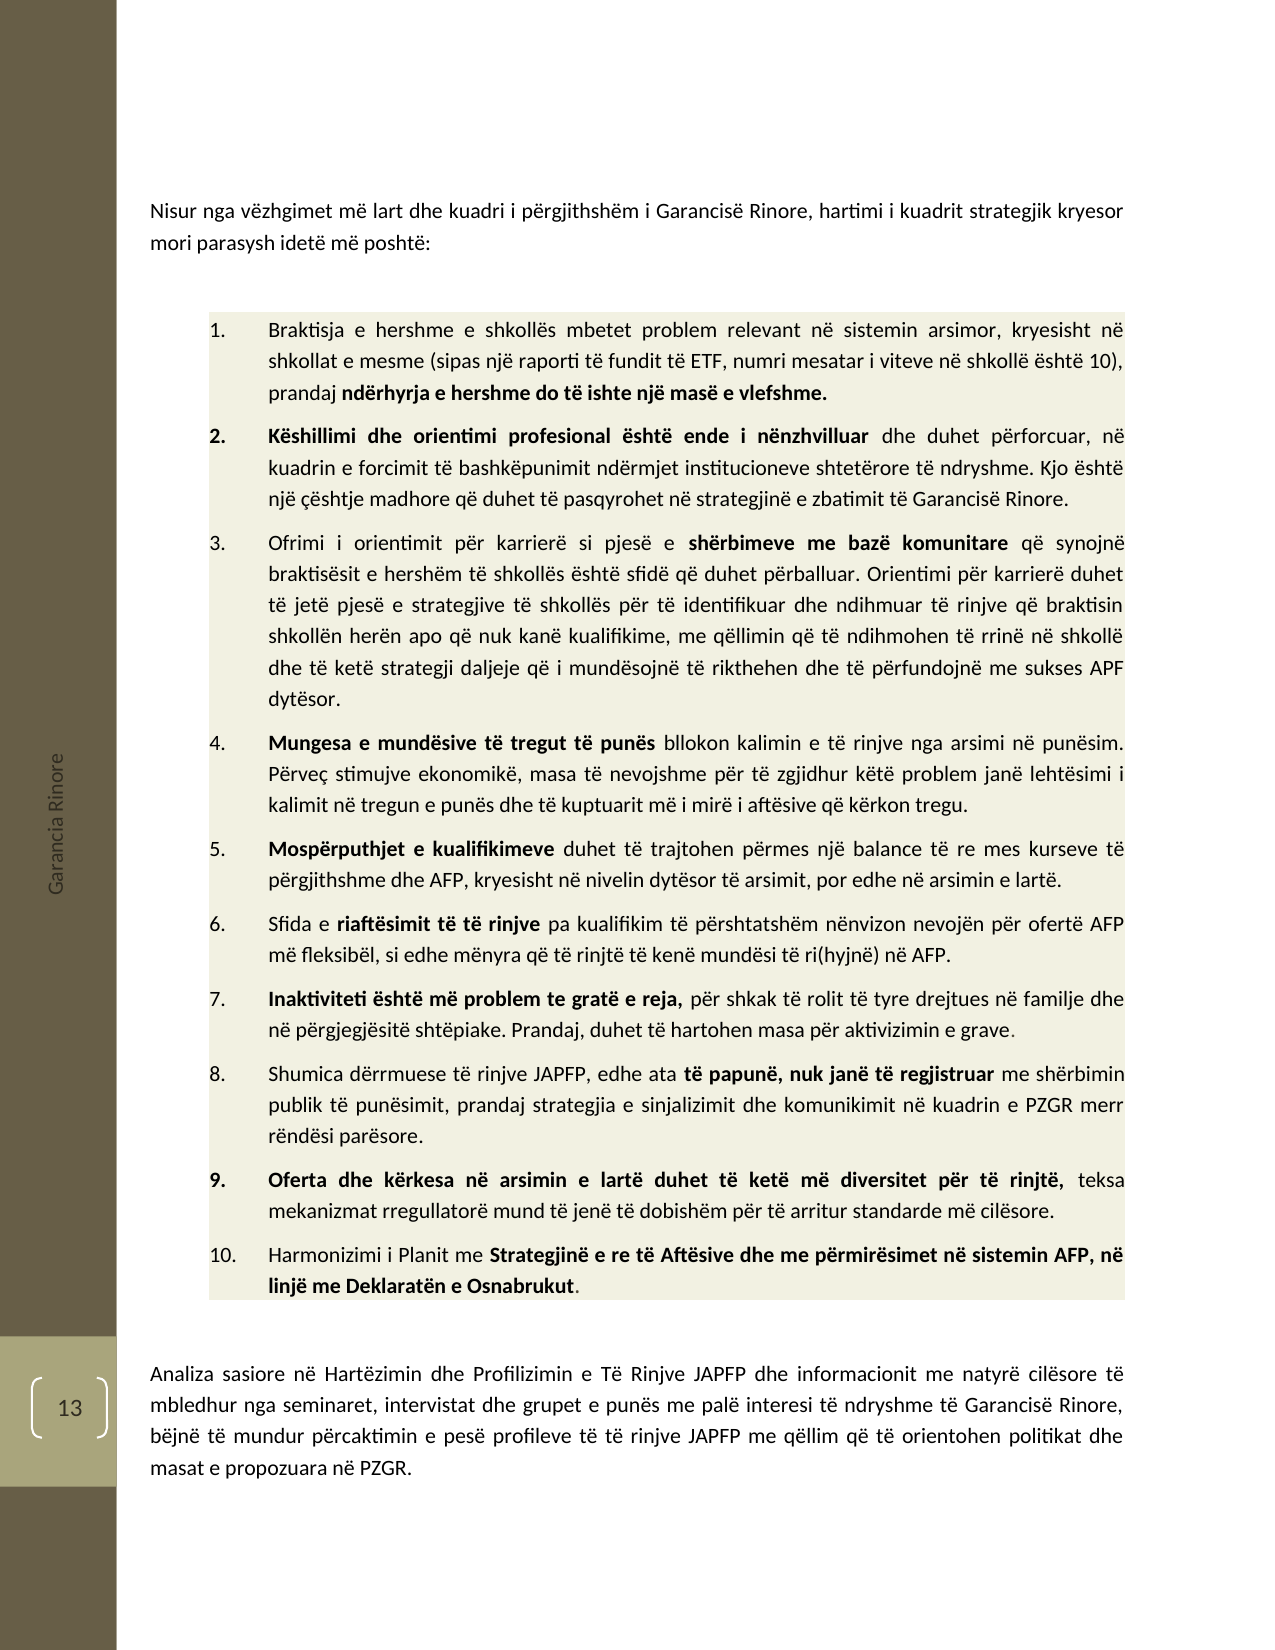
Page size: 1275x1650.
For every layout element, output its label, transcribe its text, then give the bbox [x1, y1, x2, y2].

list Inaktiviteti është më problem te gratë e reja, për shkak të rolit të tyre drejtues në familje dhe në përgjegjësitë shtëpiake. Prandaj, duhet të hartohen masa për aktivizimin e grave. [209, 981, 1125, 1044]
list Këshillimi dhe orientimi profesional është ende i nënzhvilluar dhe duhet përforcuar, në kuadrin e forcimit të bashkëpunimit ndërmjet institucioneve shtetërore të ndryshme. Kjo është një çështje madhore që duhet të pasqyrohet në strategjinë e zbatimit të Garancisë Rinore. [209, 419, 1125, 512]
list Oferta dhe kërkesa në arsimin e lartë duhet të ketë më diversitet për të rinjtë, teksa mekanizmat rregullatorë mund të jenë të dobishëm për të arritur standarde më cilësore. [209, 1162, 1125, 1225]
text Analiza sasiore në Hartëzimin dhe Profilizimin e Të Rinjve JAPFP dhe informacionit me natyrë cilësore të mbledhur nga seminaret, intervistat dhe grupet e punës me palë interesi të ndryshme të Garancisë Rinore, bëjnë të mundur përcaktimin e pesë profileve të të rinjve JAPFP me qëllim që të orientohen politikat dhe masat e propozuara në PZGR. [150, 1356, 1125, 1481]
list Sfida e riaftësimit të të rinjve pa kualifikim të përshtatshëm nënvizon nevojën për ofertë AFP më fleksibël, si edhe mënyra që të rinjtë të kenë mundësi të ri(hyjnë) në AFP. [209, 906, 1125, 969]
list Mungesa e mundësive të tregut të punës bllokon kalimin e të rinjve nga arsimi në punësim. Përveç stimujve ekonomikë, masa të nevojshme për të zgjidhur këtë problem janë lehtësimi i kalimit në tregun e punës dhe të kuptuarit më i mirë i aftësive që kërkon tregu. [209, 725, 1125, 819]
list Ofrimi i orientimit për karrierë si pjesë e shërbimeve me bazë komunitare që synojnë braktisësit e hershëm të shkollës është sfidë që duhet përballuar. Orientimi për karrierë duhet të jetë pjesë e strategjive të shkollës për të identifikuar dhe ndihmuar të rinjve që braktisin shkollën herën apo që nuk kanë kualifikime, me qëllimin që të ndihmohen të rrinë në shkollë dhe të ketë strategji daljeje që i mundësojnë të rikthehen dhe të përfundojnë me sukses APF dytësor. [209, 525, 1125, 712]
list Braktisja e hershme e shkollës mbetet problem relevant në sistemin arsimor, kryesisht në shkollat e mesme (sipas një raporti të fundit të ETF, numri mesatar i viteve në shkollë është 10), prandaj ndërhyrja e hershme do të ishte një masë e vlefshme. [209, 312, 1125, 406]
list Harmonizimi i Planit me Strategjinë e re të Aftësive dhe me përmirësimet në sistemin AFP, në linjë me Deklaratën e Osnabrukut. [209, 1237, 1125, 1300]
list Shumica dërrmuese të rinjve JAPFP, edhe ata të papunë, nuk janë të regjistruar me shërbimin publik të punësimit, prandaj strategjia e sinjalizimit dhe komunikimit në kuadrin e PZGR merr rëndësi parësore. [209, 1056, 1125, 1150]
text Nisur nga vëzhgimet më lart dhe kuadri i përgjithshëm i Garancisë Rinore, hartimi i kuadrit strategjik kryesor mori parasysh idetë më poshtë: [150, 194, 1125, 256]
list Mospërputhjet e kualifikimeve duhet të trajtohen përmes një balance të re mes kurseve të përgjithshme dhe AFP, kryesisht në nivelin dytësor të arsimit, por edhe në arsimin e lartë. [209, 831, 1125, 894]
